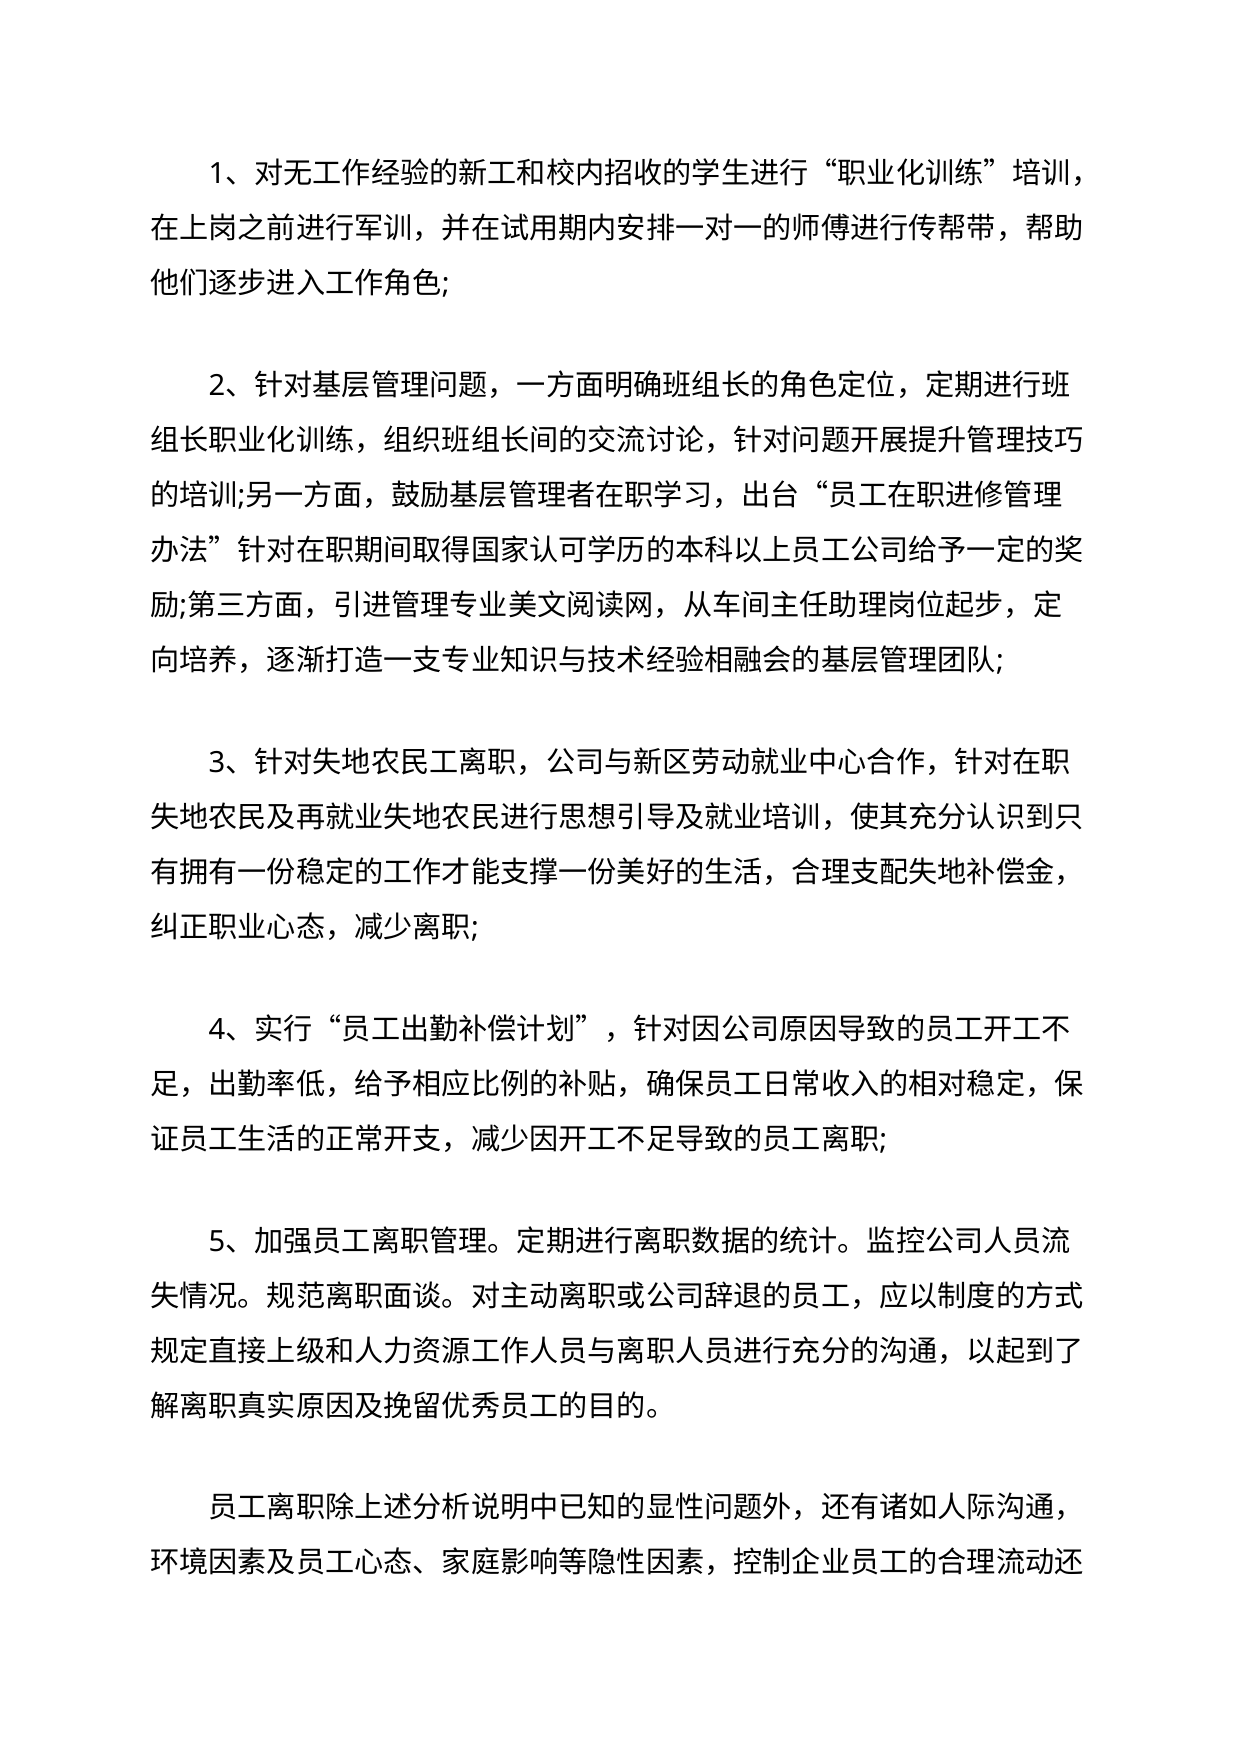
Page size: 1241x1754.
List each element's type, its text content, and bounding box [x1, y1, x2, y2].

text 5、加强员工离职管理。定期进行离职数据的统计。监控公司人员流失情况。规范离职面谈。对主动离职或公司辞退的员工，应以制度的方式规定直接上级和人力资源工作人员与离职人员进行充分的沟通，以起到了解离职真实原因及挽留优秀员工的目的。 [150, 1217, 1090, 1424]
text 3、针对失地农民工离职，公司与新区劳动就业中心合作，针对在职失地农民及再就业失地农民进行思想引导及就业培训，使其充分认识到只有拥有一份稳定的工作才能支撑一份美好的生活，合理支配失地补偿金，纠正职业心态，减少离职; [150, 739, 1090, 946]
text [150, 1484, 1090, 1581]
text 4、实行“员工出勤补偿计划”，针对因公司原因导致的员工开工不足，出勤率低，给予相应比例的补贴，确保员工日常收入的相对稳定，保证员工生活的正常开支，减少因开工不足导致的员工离职; [150, 1005, 1090, 1158]
text 2、针对基层管理问题，一方面明确班组长的角色定位，定期进行班组长职业化训练，组织班组长间的交流讨论，针对问题开展提升管理技巧的培训;另一方面，鼓励基层管理者在职学习，出台“员工在职进修管理办法”针对在职期间取得国家认可学历的本科以上员工公司给予一定的奖励;第三方面，引进管理专业美文阅读网，从车间主任助理岗位起步，定向培养，逐渐打造一支专业知识与技术经验相融会的基层管理团队; [150, 362, 1090, 679]
text 1、对无工作经验的新工和校内招收的学生进行“职业化训练”培训，在上岗之前进行军训，并在试用期内安排一对一的师傅进行传帮带，帮助他们逐步进入工作角色; [150, 150, 1090, 302]
